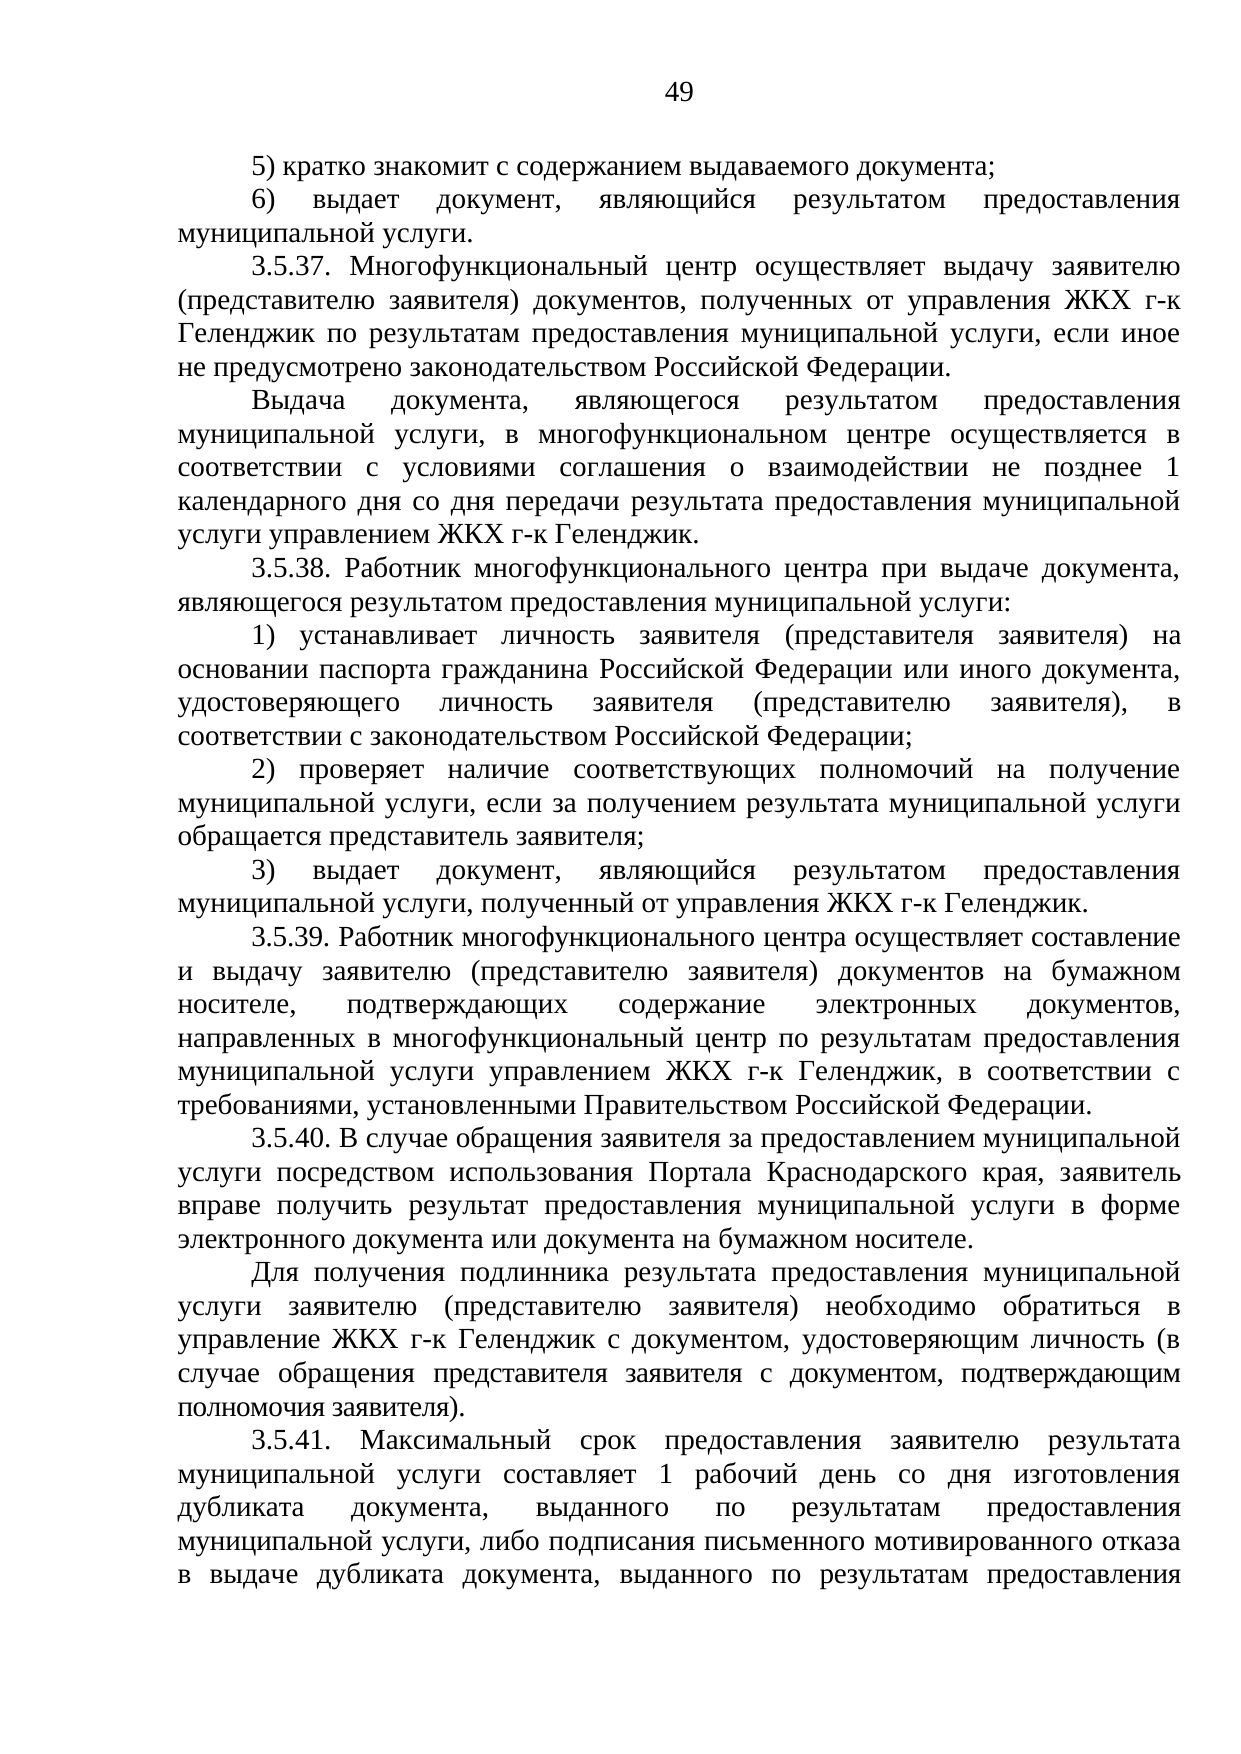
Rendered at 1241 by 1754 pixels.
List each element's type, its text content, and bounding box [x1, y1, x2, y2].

text 2) проверяет наличие соответствующих полномочий на получение муниципальной услуги, если за получением результата муниципальной услуги обращается представитель заявителя; [177, 751, 1181, 852]
text 3) выдает документ, являющийся результатом предоставления муниципальной услуги, полученный от управления ЖКХ г-к Геленджик. [177, 852, 1181, 919]
text Для получения подлинника результата предоставления муниципальной услуги заявителю (представителю заявителя) необходимо обратиться в управление ЖКХ г-к Геленджик с документом, удостоверяющим личность (в случае обращения представителя заявителя с документом, подтверждающим полномочия заявителя). [177, 1254, 1181, 1422]
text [177, 1422, 1181, 1590]
text 6) выдает документ, являющийся результатом предоставления муниципальной услуги. [177, 181, 1181, 248]
text 3.5.38. Работник многофункционального центра при выдаче документа, являющегося результатом предоставления муниципальной услуги: [177, 550, 1181, 617]
text 1) устанавливает личность заявителя (представителя заявителя) на основании паспорта гражданина Российской Федерации или иного документа, удостоверяющего личность заявителя (представителю заявителя), в соответствии с законодательством Российской Федерации; [177, 617, 1181, 751]
text 5) кратко знакомит с содержанием выдаваемого документа; [177, 148, 1181, 181]
text 3.5.39. Работник многофункционального центра осуществляет составление и выдачу заявителю (представителю заявителя) документов на бумажном носителе, подтверждающих содержание электронных документов, направленных в многофункциональный центр по результатам предоставления муниципальной услуги управлением ЖКХ г-к Геленджик, в соответствии с требованиями, установленными Правительством Российской Федерации. [177, 919, 1181, 1120]
text 3.5.40. В случае обращения заявителя за предоставлением муниципальной услуги посредством использования Портала Краснодарского края, заявитель вправе получить результат предоставления муниципальной услуги в форме электронного документа или документа на бумажном носителе. [177, 1120, 1181, 1254]
text 3.5.37. Многофункциональный центр осуществляет выдачу заявителю (представителю заявителя) документов, полученных от управления ЖКХ г-к Геленджик по результатам предоставления муниципальной услуги, если иное не предусмотрено законодательством Российской Федерации. [177, 248, 1181, 382]
text Выдача документа, являющегося результатом предоставления муниципальной услуги, в многофункциональном центре осуществляется в соответствии с условиями соглашения о взаимодействии не позднее 1 календарного дня со дня передачи результата предоставления муниципальной услуги управлением ЖКХ г-к Геленджик. [177, 382, 1181, 550]
